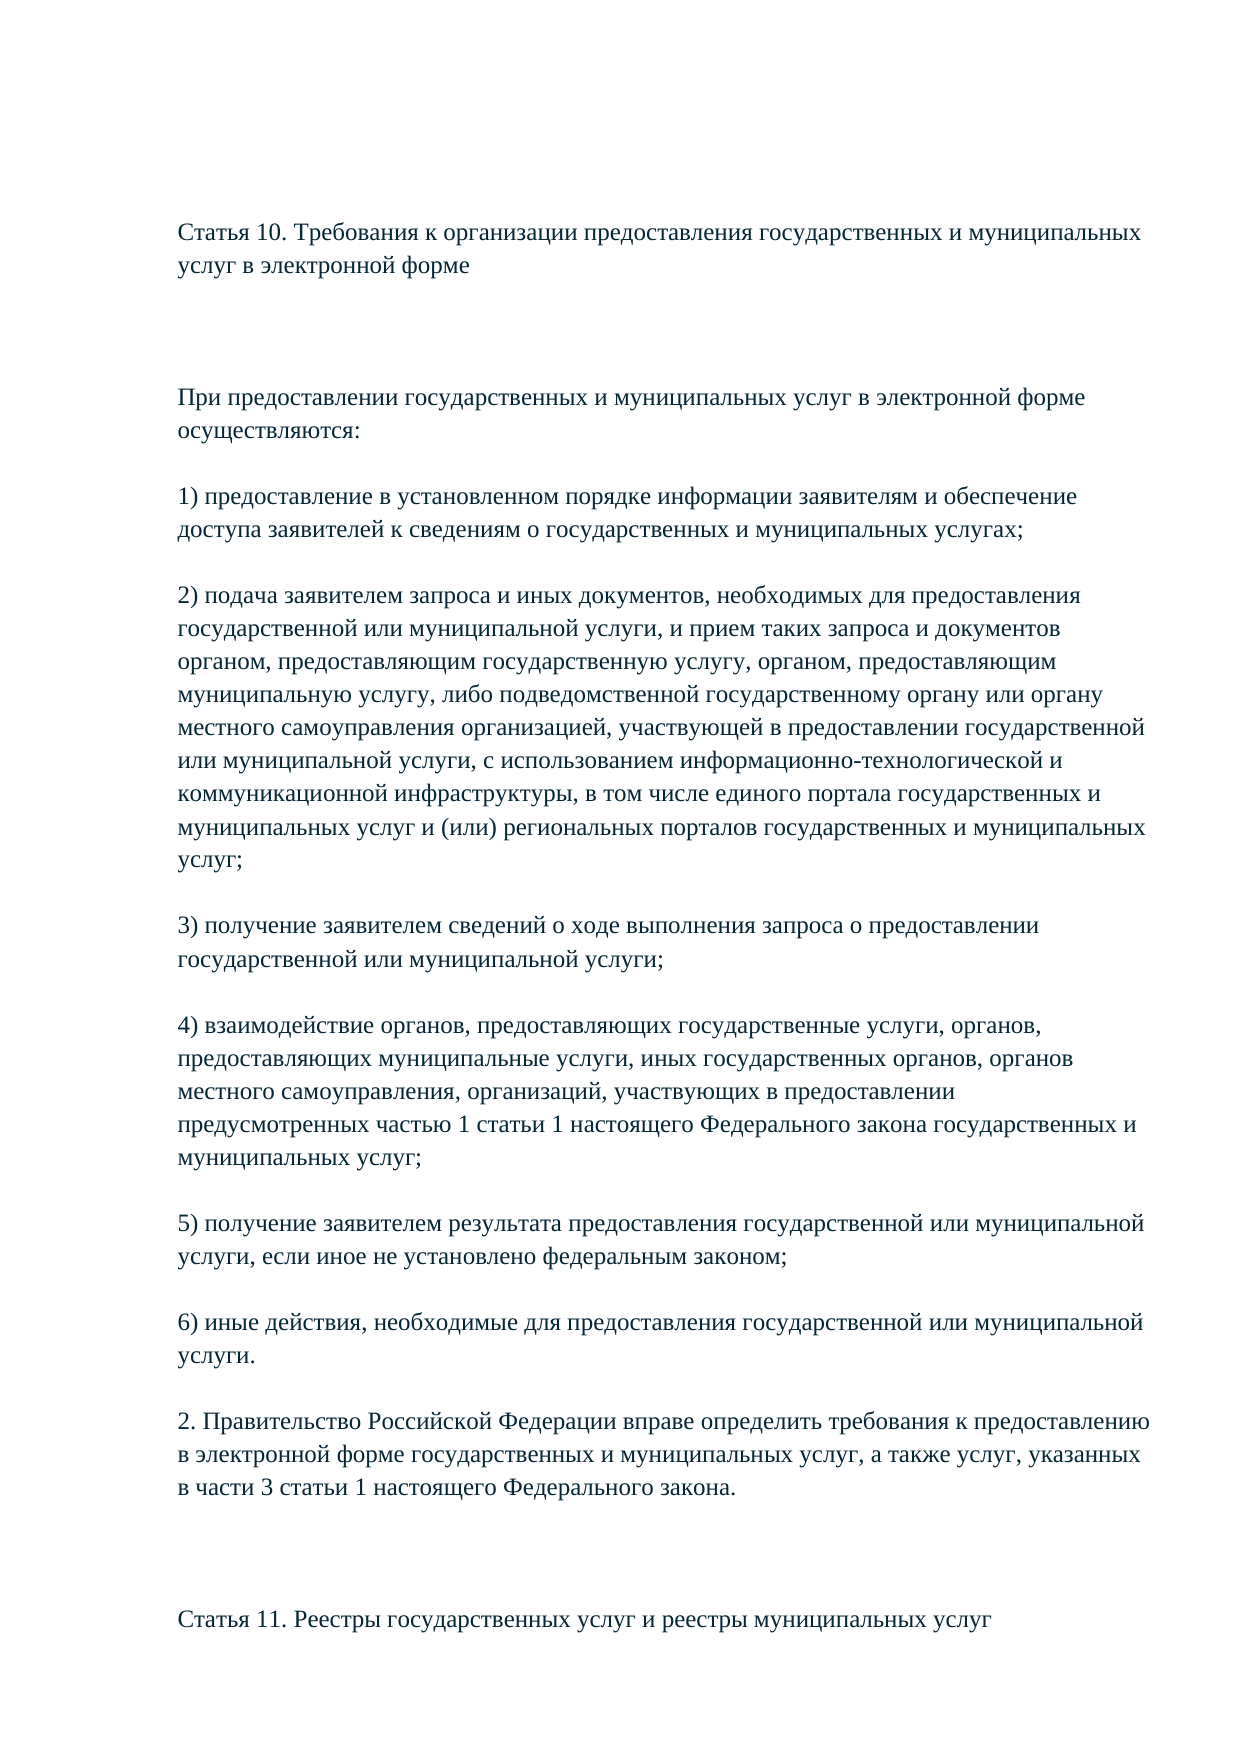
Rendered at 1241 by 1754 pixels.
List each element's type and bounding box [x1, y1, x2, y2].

text [177, 118, 1152, 1633]
